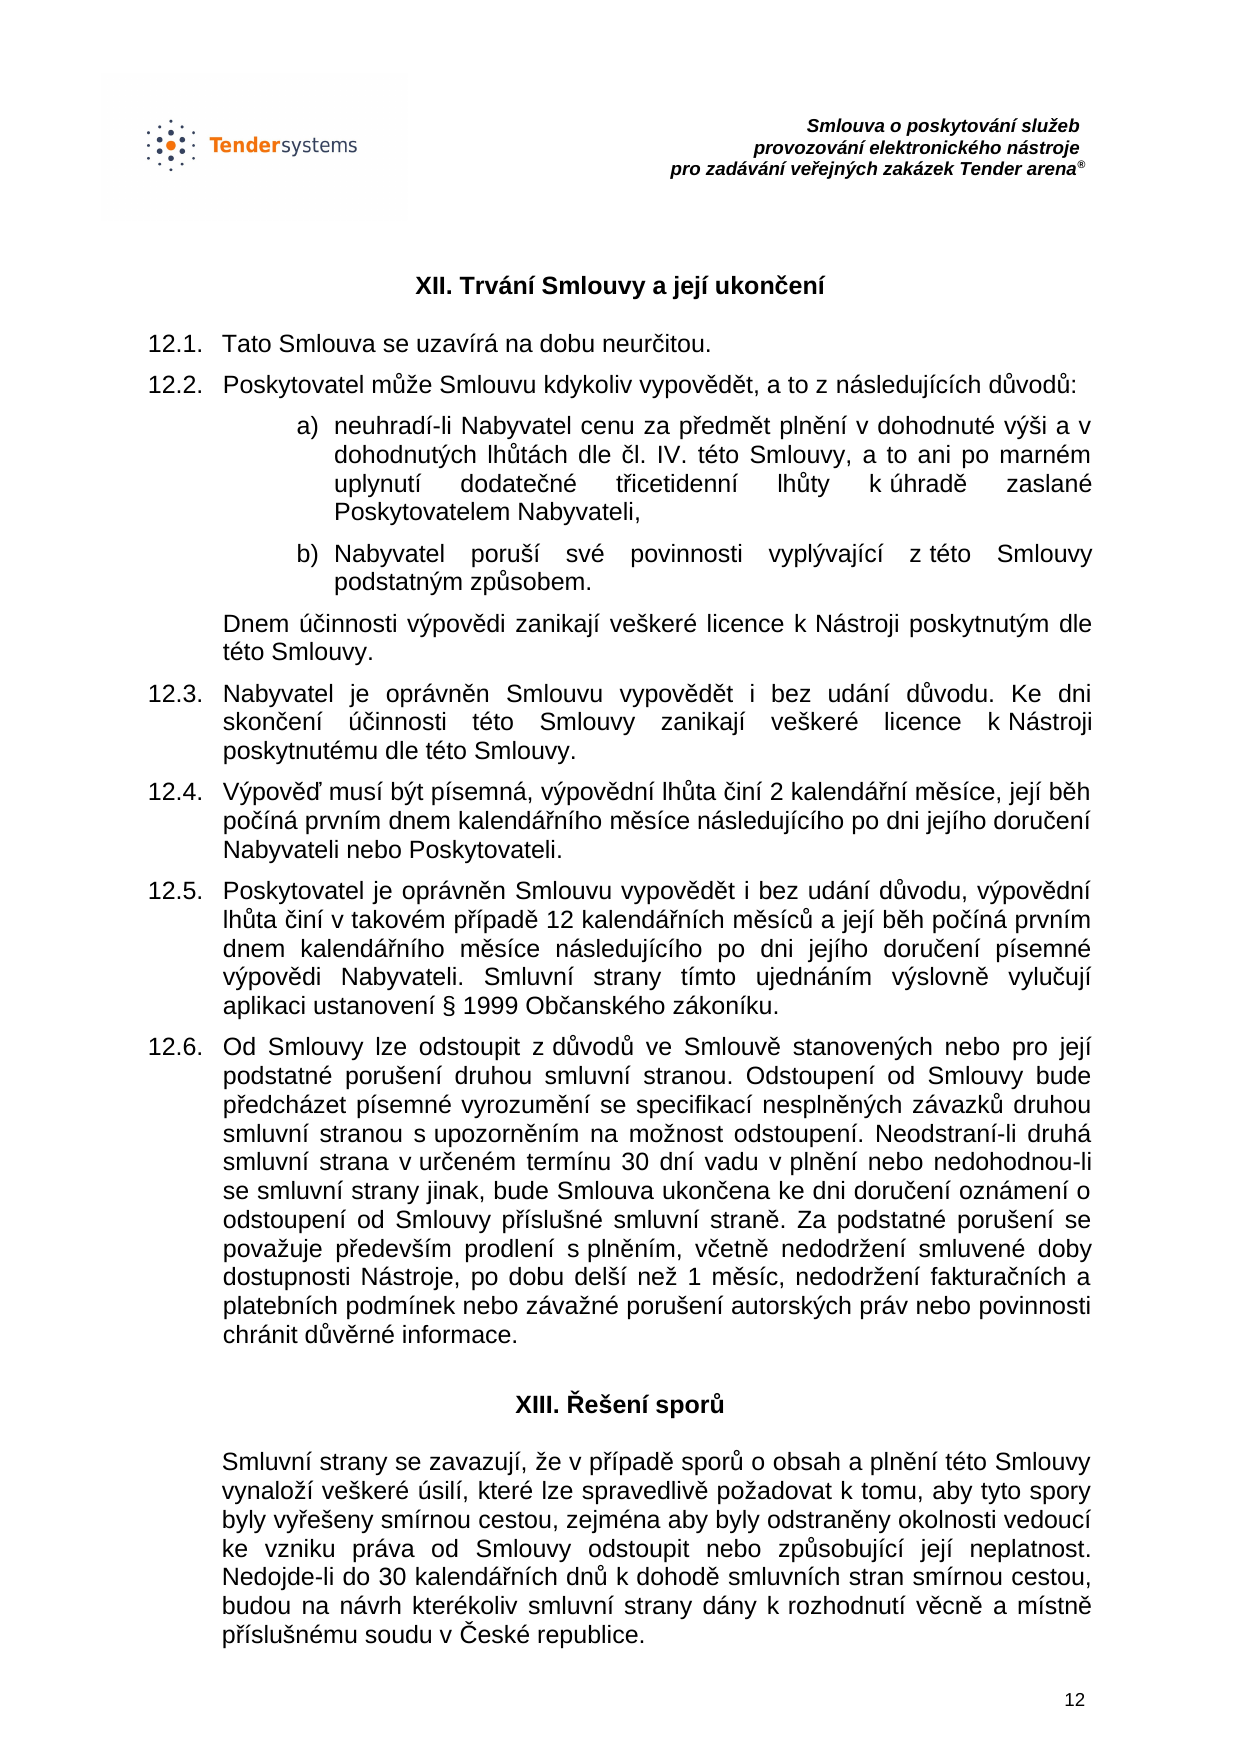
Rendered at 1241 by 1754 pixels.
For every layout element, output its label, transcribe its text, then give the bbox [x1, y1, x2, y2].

list Tato Smlouva se uzavírá na dobu neurčitou. [148, 329, 1092, 357]
list Nabyvatel je oprávněn Smlouvu vypovědět i bez udání důvodu. Ke dni skončení účinnosti této Smlouvy zanikají veškeré licence k Nástroji poskytnutému dle této Smlouvy. [148, 679, 1092, 765]
picture [101, 73, 408, 221]
subtitle XIII. Řešení sporů [148, 1390, 1092, 1419]
list Poskytovatel je oprávněn Smlouvu vypovědět i bez udání důvodu, výpovědní lhůta činí v takovém případě 12 kalendářních měsíců a její běh počíná prvním dnem kalendářního měsíce následujícího po dni jejího doručení písemné výpovědi Nabyvateli. Smluvní strany tímto ujednáním výslovně vylučují aplikaci ustanovení § 1999 Občanského zákoníku. [148, 876, 1092, 1020]
list Nabyvatel poruší své povinnosti vyplývající z této Smlouvy podstatným způsobem. [296, 539, 1092, 596]
text Smluvní strany se zavazují, že v případě sporů o obsah a plnění této Smlouvy vynaloží veškeré úsilí, které lze spravedlivě požadovat k tomu, aby tyto spory byly vyřešeny smírnou cestou, zejména aby byly odstraněny okolnosti vedoucí ke vzniku práva od Smlouvy odstoupit nebo způsobující její neplatnost. Nedojde-li do 30 kalendářních dnů k dohodě smluvních stran smírnou cestou, budou na návrh kterékoliv smluvní strany dány k rozhodnutí věcně a místně příslušnému soudu v České republice. [222, 1447, 1092, 1649]
text Dnem účinnosti výpovědi zanikají veškeré licence k Nástroji poskytnutým dle této Smlouvy. [223, 609, 1092, 666]
list neuhradí-li Nabyvatel cenu za předmět plnění v dohodnuté výši a v dohodnutých lhůtách dle čl. IV. této Smlouvy, a to ani po marném uplynutí dodatečné třicetidenní lhůty k úhradě zaslané Poskytovatelem Nabyvateli, [296, 411, 1092, 526]
subtitle XII. Trvání Smlouvy a její ukončení [148, 271, 1092, 300]
list Výpověď musí být písemná, výpovědní lhůta činí 2 kalendářní měsíce, její běh počíná prvním dnem kalendářního měsíce následujícího po dni jejího doručení Nabyvateli nebo Poskytovateli. [148, 777, 1092, 864]
list Od Smlouvy lze odstoupit z důvodů ve Smlouvě stanovených nebo pro její podstatné porušení druhou smluvní stranou. Odstoupení od Smlouvy bude předcházet písemné vyrozumění se specifikací nesplněných závazků druhou smluvní stranou s upozorněním na možnost odstoupení. Neodstraní-li druhá smluvní strana v určeném termínu 30 dní vadu v plnění nebo nedohodnou-li se smluvní strany jinak, bude Smlouva ukončena ke dni doručení oznámení o odstoupení od Smlouvy příslušné smluvní straně. Za podstatné porušení se považuje především prodlení s plněním, včetně nedodržení smluvené doby dostupnosti Nástroje, po dobu delší než 1 měsíc, nedodržení fakturačních a platebních podmínek nebo závažné porušení autorských práv nebo povinnosti chránit důvěrné informace. [148, 1032, 1092, 1349]
list Poskytovatel může Smlouvu kdykoliv vypovědět, a to z následujících důvodů: [148, 370, 1092, 399]
